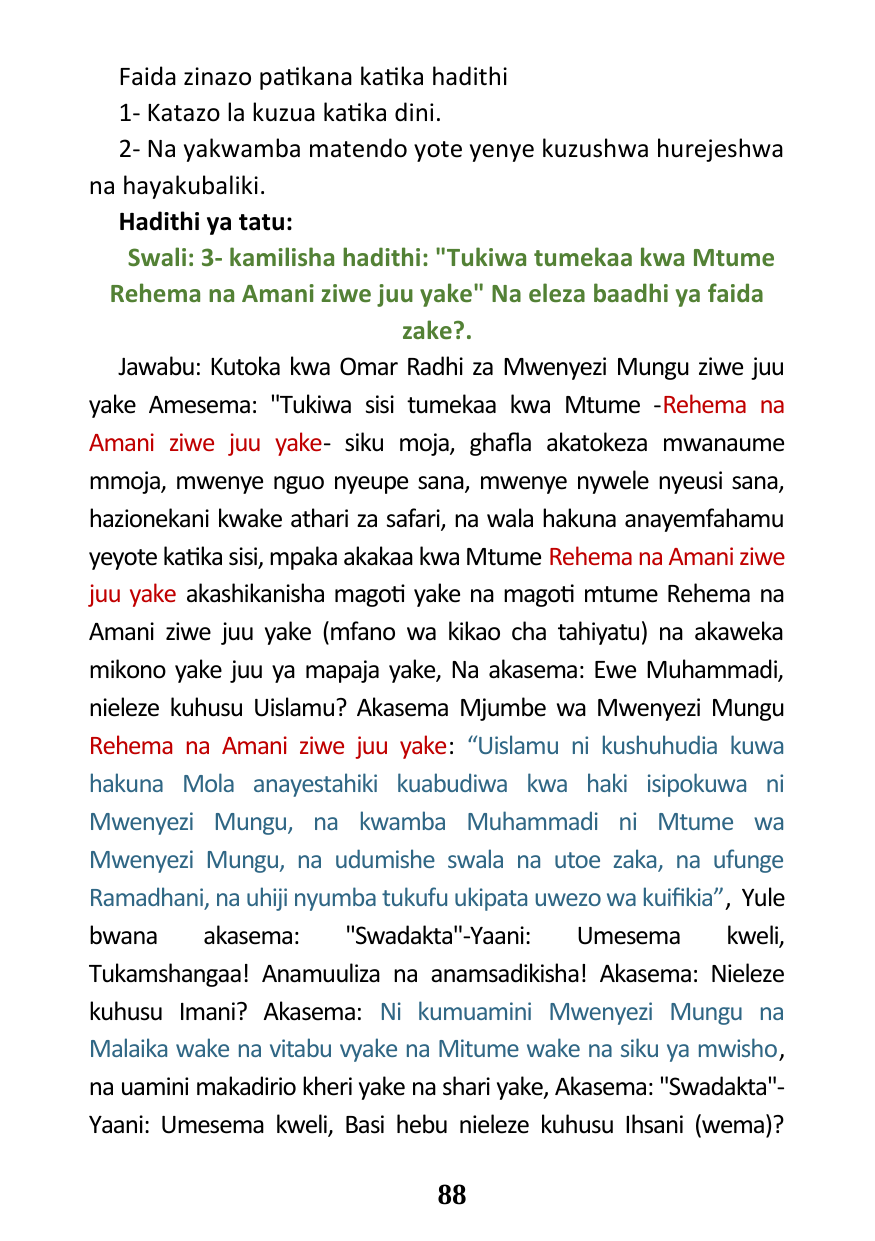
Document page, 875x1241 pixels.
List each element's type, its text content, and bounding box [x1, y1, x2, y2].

text Faida zinazo patikana katika hadithi [89, 59, 785, 92]
subtitle Swali: 3- kamilisha hadithi: "Tukiwa tumekaa kwa Mtume Rehema na Amani ziwe juu yake" Na eleza baadhi ya faida zake?. [89, 240, 785, 346]
text 2- Na yakwamba matendo yote yenye kuzushwa hurejeshwa na hayakubaliki. [89, 132, 785, 201]
text Hadithi ya tatu: [89, 204, 785, 237]
text 1- Katazo la kuzua katika dini. [89, 95, 785, 128]
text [89, 349, 785, 1140]
